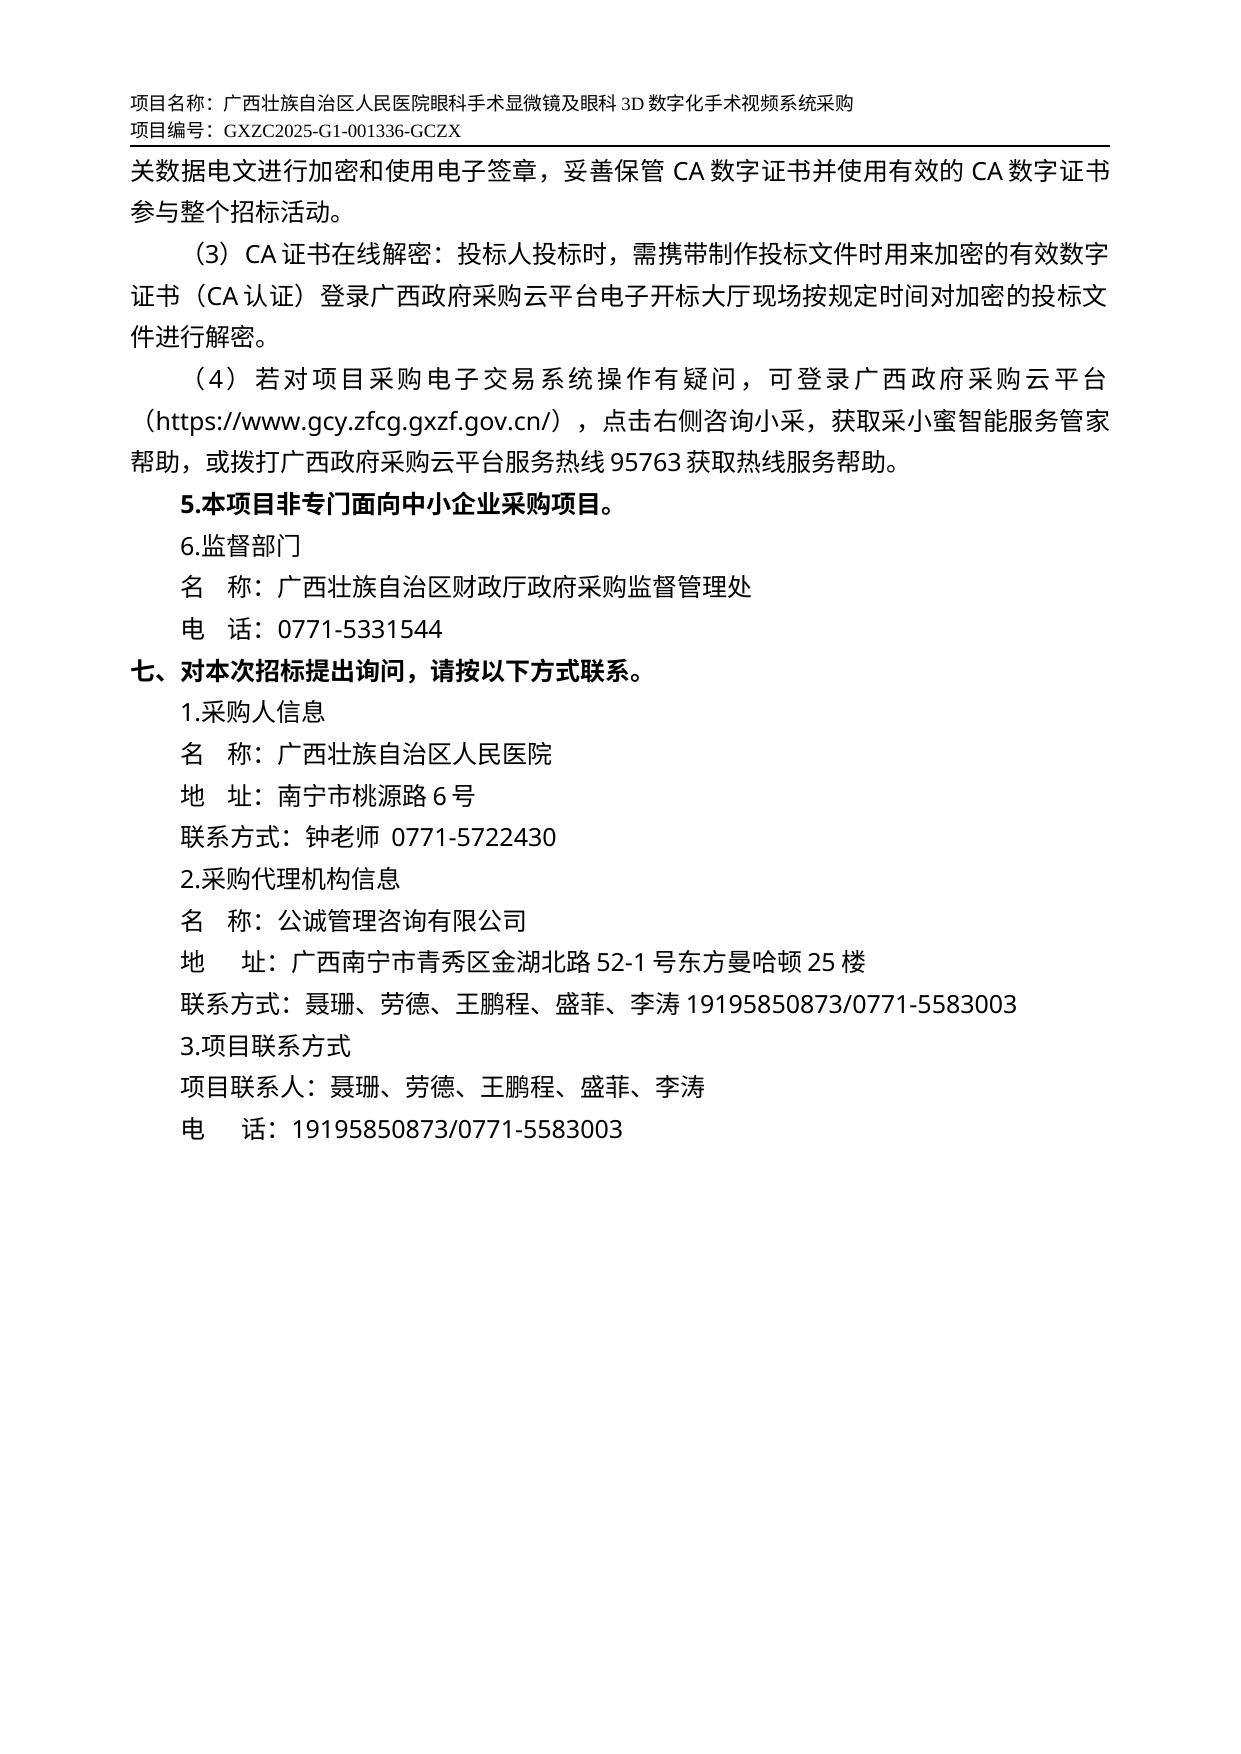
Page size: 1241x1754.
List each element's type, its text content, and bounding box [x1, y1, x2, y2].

text 1.采购人信息 [130, 688, 1110, 730]
text （3）CA证书在线解密：投标人投标时，需携带制作投标文件时用来加密的有效数字证书（CA认证）登录广西政府采购云平台电子开标大厅现场按规定时间对加密的投标文件进行解密。 [130, 230, 1110, 355]
text 电 话：19195850873/0771-5583003 [130, 1105, 1110, 1147]
text 名 称：广西壮族自治区财政厅政府采购监督管理处 [130, 563, 1110, 605]
text 联系方式：聂珊、劳德、王鹏程、盛菲、李涛 19195850873/0771-5583003 [130, 980, 1110, 1022]
text 地 址：广西南宁市青秀区金湖北路52-1号东方曼哈顿25楼 [130, 938, 1110, 980]
text 名 称：公诚管理咨询有限公司 [130, 897, 1110, 938]
text 电 话：0771-5331544 [130, 605, 1110, 647]
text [130, 147, 1110, 230]
text 名 称：广西壮族自治区人民医院 [130, 730, 1110, 772]
text 七、对本次招标提出询问，请按以下方式联系。 [130, 647, 1110, 688]
text 5.本项目非专门面向中小企业采购项目。 [130, 480, 1110, 522]
text 联系方式：钟老师 0771-5722430 [130, 813, 1110, 855]
text 地 址：南宁市桃源路6号 [130, 772, 1110, 813]
text 6.监督部门 [130, 522, 1110, 563]
text （4）若对项目采购电子交易系统操作有疑问，可登录广西政府采购云平台（https://www.gcy.zfcg.gxzf.gov.cn/），点击右侧咨询小采，获取采小蜜智能服务管家帮助，或拨打广西政府采购云平台服务热线95763获取热线服务帮助。 [130, 355, 1110, 480]
text 2.采购代理机构信息 [130, 855, 1110, 897]
text 3.项目联系方式 [130, 1022, 1110, 1063]
text 项目联系人：聂珊、劳德、王鹏程、盛菲、李涛 [130, 1063, 1110, 1105]
